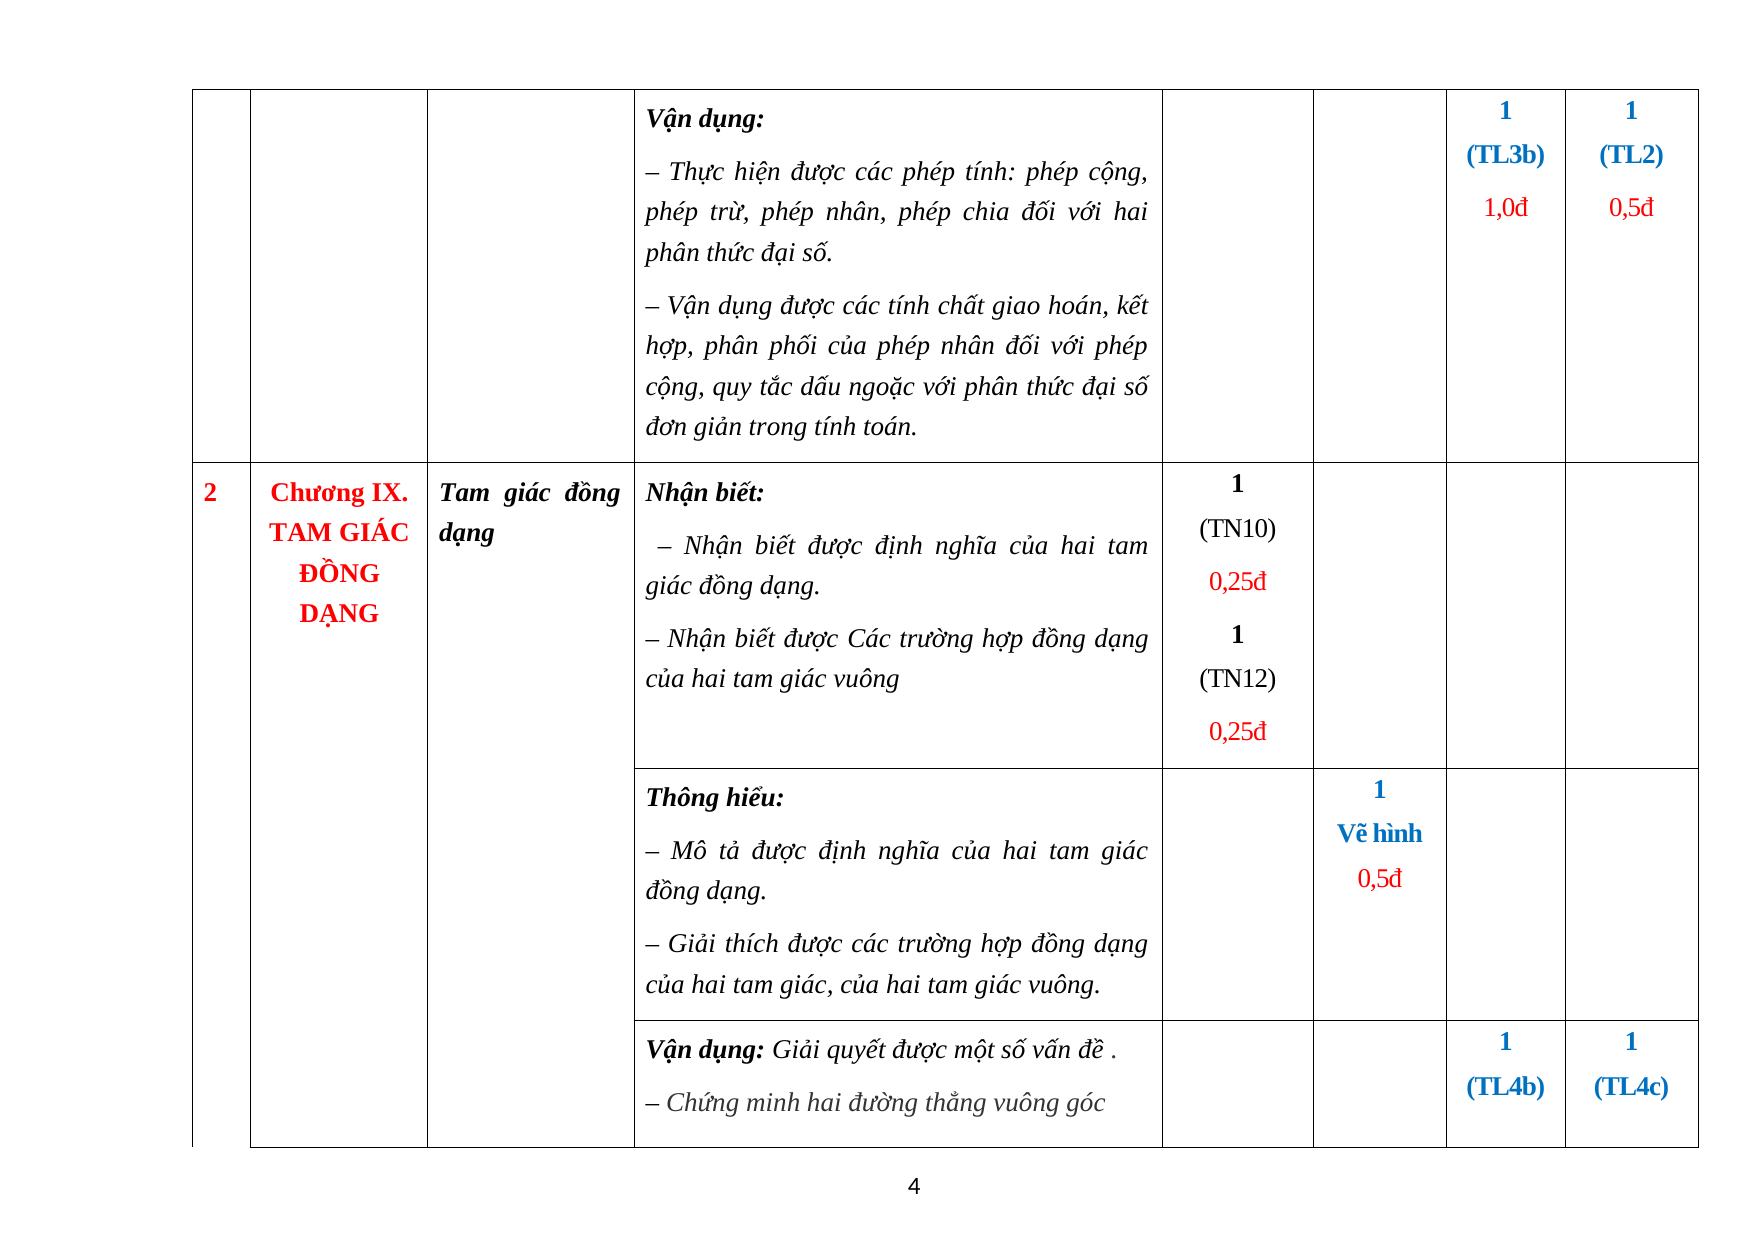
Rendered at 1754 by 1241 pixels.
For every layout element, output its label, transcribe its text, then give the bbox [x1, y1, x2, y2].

table_cell Vận dụng: – Thực hiện được các phép tính: phép cộng, phép trừ, phép nhân, phép chia đối với hai phân thức đại số. – Vận dụng được các tính chất giao hoán, kết hợp, phân phối của phép nhân đối với phép cộng, quy tắc dấu ngoặc với phân thức đại số đơn giản trong tính toán. [635, 90, 1162, 462]
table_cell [635, 1021, 1162, 1147]
table_cell [1447, 769, 1565, 1020]
table_cell [1314, 1021, 1446, 1147]
table_cell [1163, 90, 1313, 462]
table_cell 1 (TL4c) 0,5đ [1566, 1021, 1698, 1147]
table_cell Chương IX. TAM GIÁC ĐỒNG DẠNG [251, 463, 427, 1147]
table_cell 1 (TL4b) 1,0đ [1447, 1021, 1565, 1147]
table_cell [1163, 1021, 1313, 1147]
table_cell 1 (TL2) 0,5đ [1566, 90, 1698, 462]
table_cell 1 (TN10) 0,25đ 1 (TN12) 0,25đ [1163, 463, 1313, 768]
table_cell [1314, 90, 1446, 462]
table_cell Thông hiểu: – Mô tả được định nghĩa của hai tam giác đồng dạng. – Giải thích được các trường hợp đồng dạng của hai tam giác, của hai tam giác vuông. [635, 769, 1162, 1020]
table_cell [1314, 463, 1446, 768]
table_cell Nhận biết: – Nhận biết được định nghĩa của hai tam giác đồng dạng. – Nhận biết được Các trường hợp đồng dạng của hai tam giác vuông [635, 463, 1162, 768]
table_cell [1566, 769, 1698, 1020]
table_cell 2 [193, 463, 250, 1147]
table_cell [1447, 463, 1565, 768]
table_cell 1 (TL3b) 1,0đ [1447, 90, 1565, 462]
table_cell Tam giác đồng dạng [428, 463, 634, 1147]
table_cell [1566, 463, 1698, 768]
table_cell 1 Vẽ hình 0,5đ [1314, 769, 1446, 1020]
table_cell [1163, 769, 1313, 1020]
